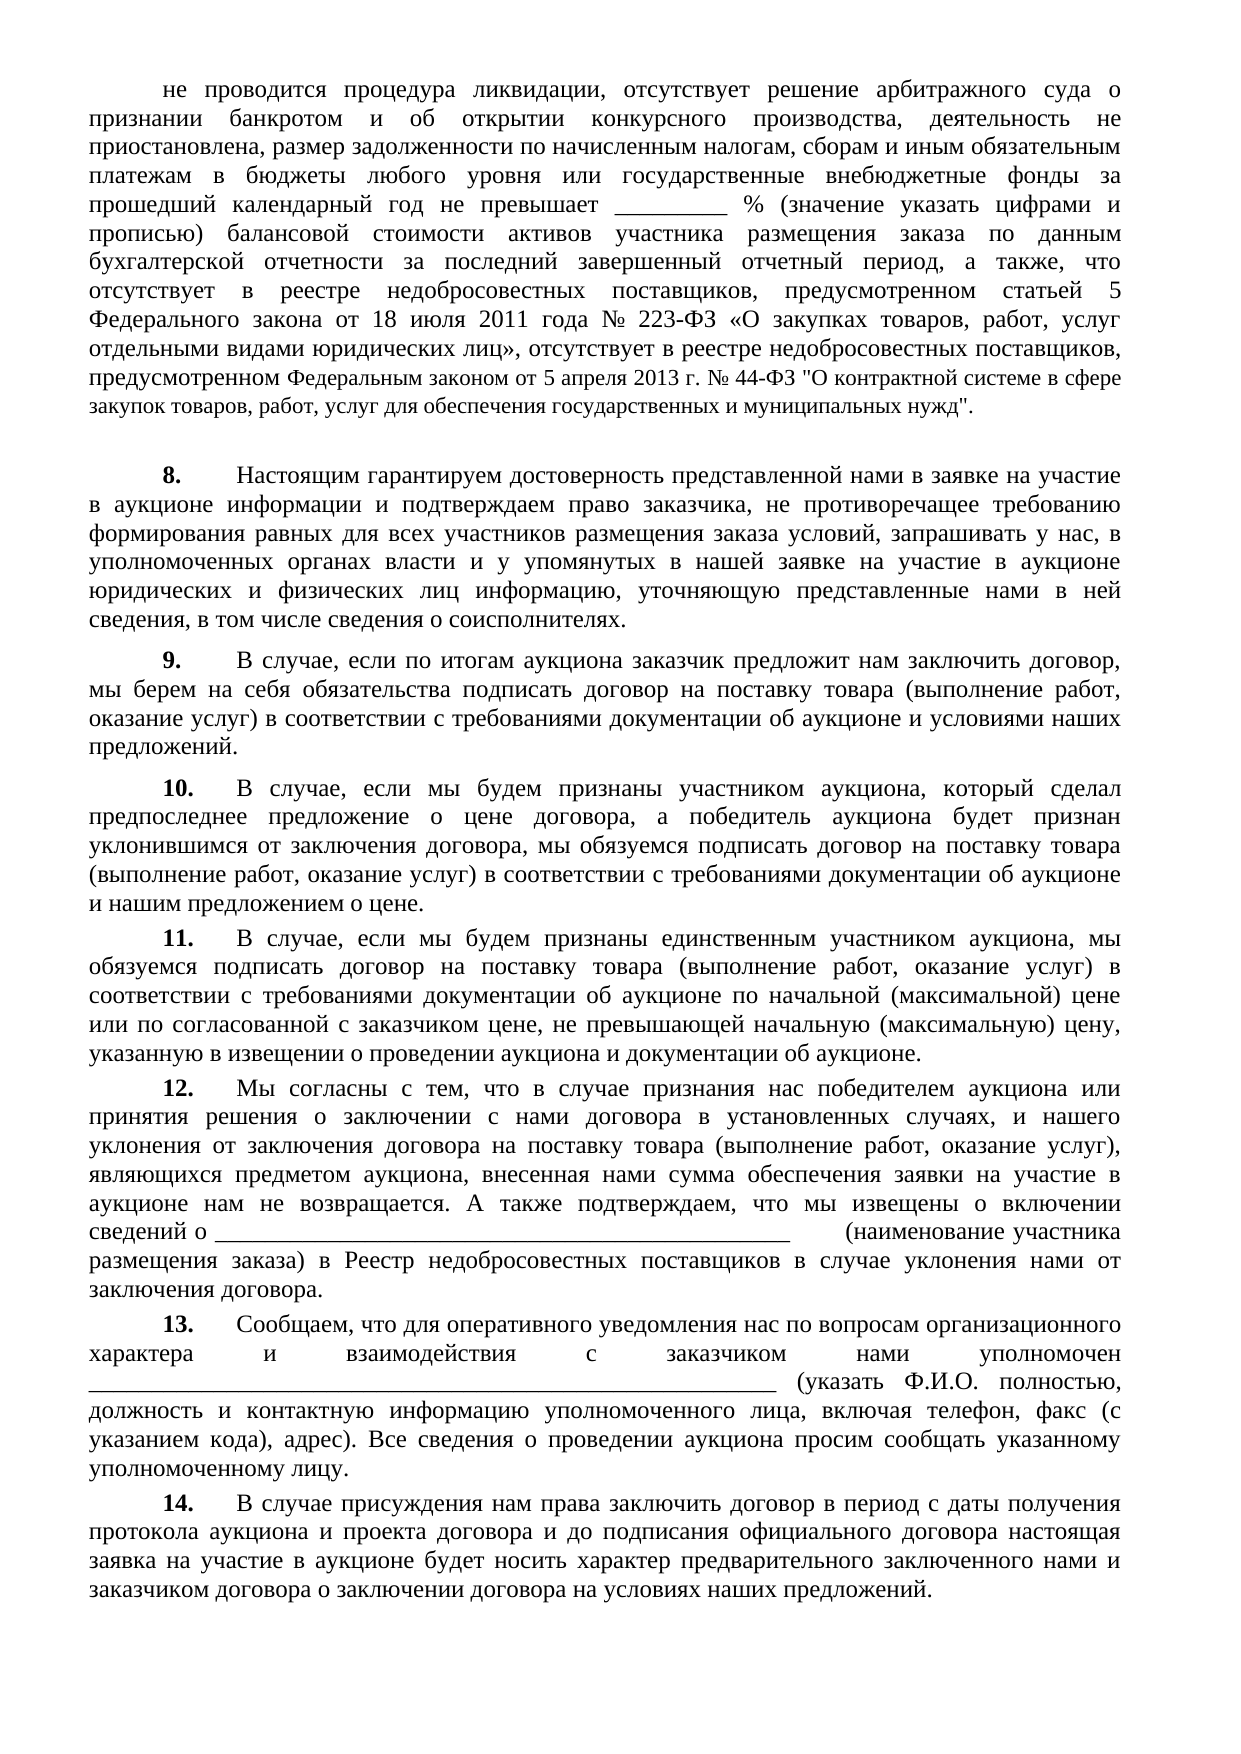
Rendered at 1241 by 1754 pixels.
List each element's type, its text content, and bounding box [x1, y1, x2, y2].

text 8. Настоящим гарантируем достоверность представленной нами в заявке на участие в аукционе информации и подтверждаем право заказчика, не противоречащее требованию формирования равных для всех участников размещения заказа условий, запрашивать у нас, в уполномоченных органах власти и у упомянутых в нашей заявке на участие в аукционе юридических и физических лиц информацию, уточняющую представленные нами в ней сведения, в том числе сведения о соисполнителях. [89, 460, 1122, 633]
text 9. В случае, если по итогам аукциона заказчик предложит нам заключить договор, мы берем на себя обязательства подписать договор на поставку товара (выполнение работ, оказание услуг) в соответствии с требованиями документации об аукционе и условиями наших предложений. [89, 645, 1122, 760]
text 14. В случае присуждения нам права заключить договор в период с даты получения протокола аукциона и проекта договора и до подписания официального договора настоящая заявка на участие в аукционе будет носить характер предварительного заключенного нами и заказчиком договора о заключении договора на условиях наших предложений. [89, 1488, 1122, 1603]
text не проводится процедура ликвидации, отсутствует решение арбитражного суда о признании банкротом и об открытии конкурсного производства, деятельность не приостановлена, размер задолженности по начисленным налогам, сборам и иным обязательным платежам в бюджеты любого уровня или государственные внебюджетные фонды за прошедший календарный год не превышает _________ % (значение указать цифрами и прописью) балансовой стоимости активов участника размещения заказа по данным бухгалтерской отчетности за последний завершенный отчетный период, а также, что отсутствует в реестре недобросовестных поставщиков, предусмотренном статьей 5 Федерального закона от 18 июля 2011 года № 223-ФЗ «О закупках товаров, работ, услуг отдельными видами юридических лиц», отсутствует в реестре недобросовестных поставщиков, предусмотренном Федеральным законом от 5 апреля 2013 г. № 44-ФЗ "О контрактной системе в сфере закупок товаров, работ, услуг для обеспечения государственных и муниципальных нужд". [89, 74, 1122, 419]
text 12. Мы согласны с тем, что в случае признания нас победителем аукциона или принятия решения о заключении с нами договора в установленных случаях, и нашего уклонения от заключения договора на поставку товара (выполнение работ, оказание услуг), являющихся предметом аукциона, внесенная нами сумма обеспечения заявки на участие в аукционе нам не возвращается. А также подтверждаем, что мы извещены о включении сведений о ______________________________________________ (наименование участника размещения заказа) в Реестр недобросовестных поставщиков в случае уклонения нами от заключения договора. [89, 1073, 1122, 1303]
text 10. В случае, если мы будем признаны участником аукциона, который сделал предпоследнее предложение о цене договора, а победитель аукциона будет признан уклонившимся от заключения договора, мы обязуемся подписать договор на поставку товара (выполнение работ, оказание услуг) в соответствии с требованиями документации об аукционе и нашим предложением о цене. [89, 773, 1122, 916]
text 11. В случае, если мы будем признаны единственным участником аукциона, мы обязуемся подписать договор на поставку товара (выполнение работ, оказание услуг) в соответствии с требованиями документации об аукционе по начальной (максимальной) цене или по согласованной с заказчиком цене, не превышающей начальную (максимальную) цену, указанную в извещении о проведении аукциона и документации об аукционе. [89, 923, 1122, 1066]
text 13. Сообщаем, что для оперативного уведомления нас по вопросам организационного характера и взаимодействия с заказчиком нами уполномочен _______________________________________________________ (указать Ф.И.О. полностью, должность и контактную информацию уполномоченного лица, включая телефон, факс (с указанием кода), адрес). Все сведения о проведении аукциона просим сообщать указанному уполномоченному лицу. [89, 1309, 1122, 1481]
